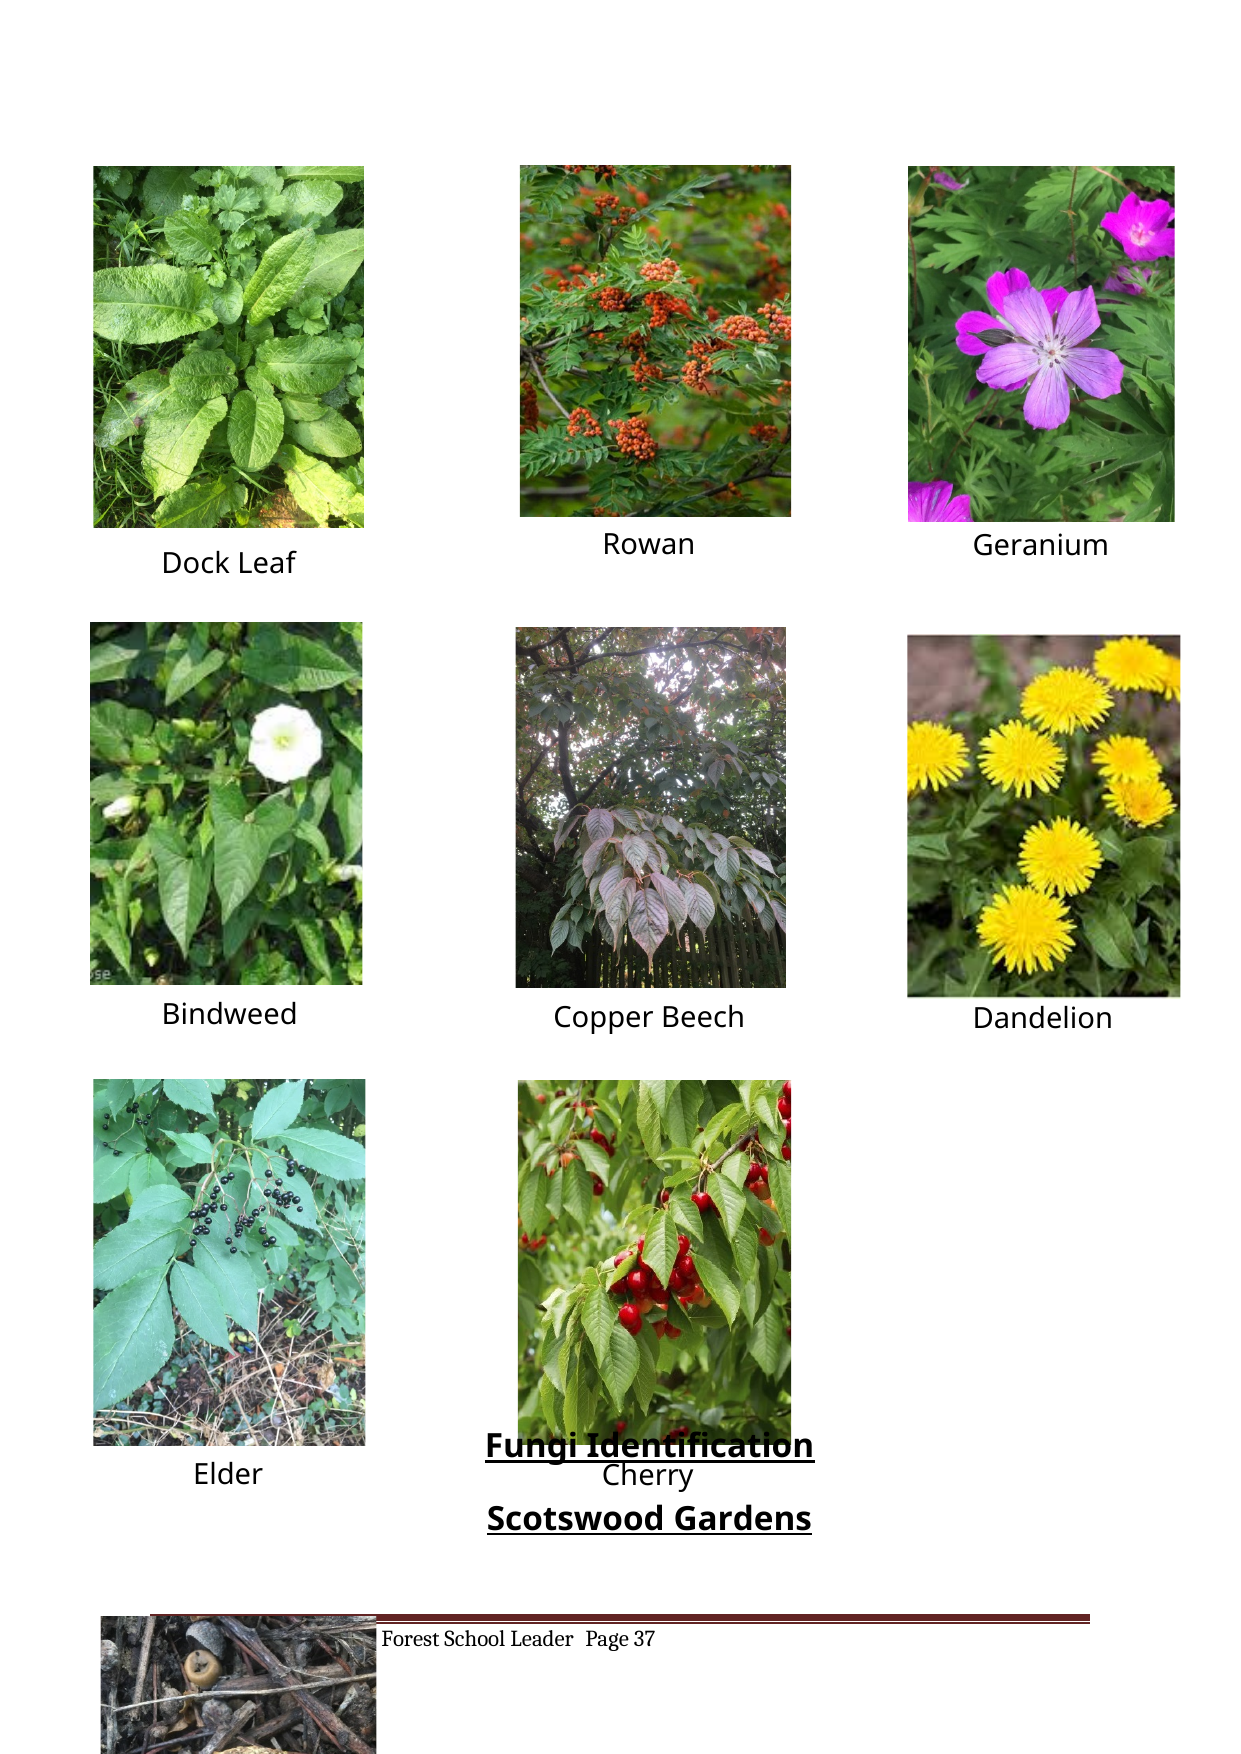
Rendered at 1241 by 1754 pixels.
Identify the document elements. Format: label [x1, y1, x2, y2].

picture [515, 627, 786, 988]
picture [908, 166, 1175, 522]
picture [90, 622, 363, 985]
picture [519, 165, 792, 517]
picture [93, 1079, 366, 1446]
picture [93, 166, 364, 528]
picture [100, 1616, 377, 1754]
picture [907, 634, 1181, 999]
picture [517, 1080, 792, 1445]
